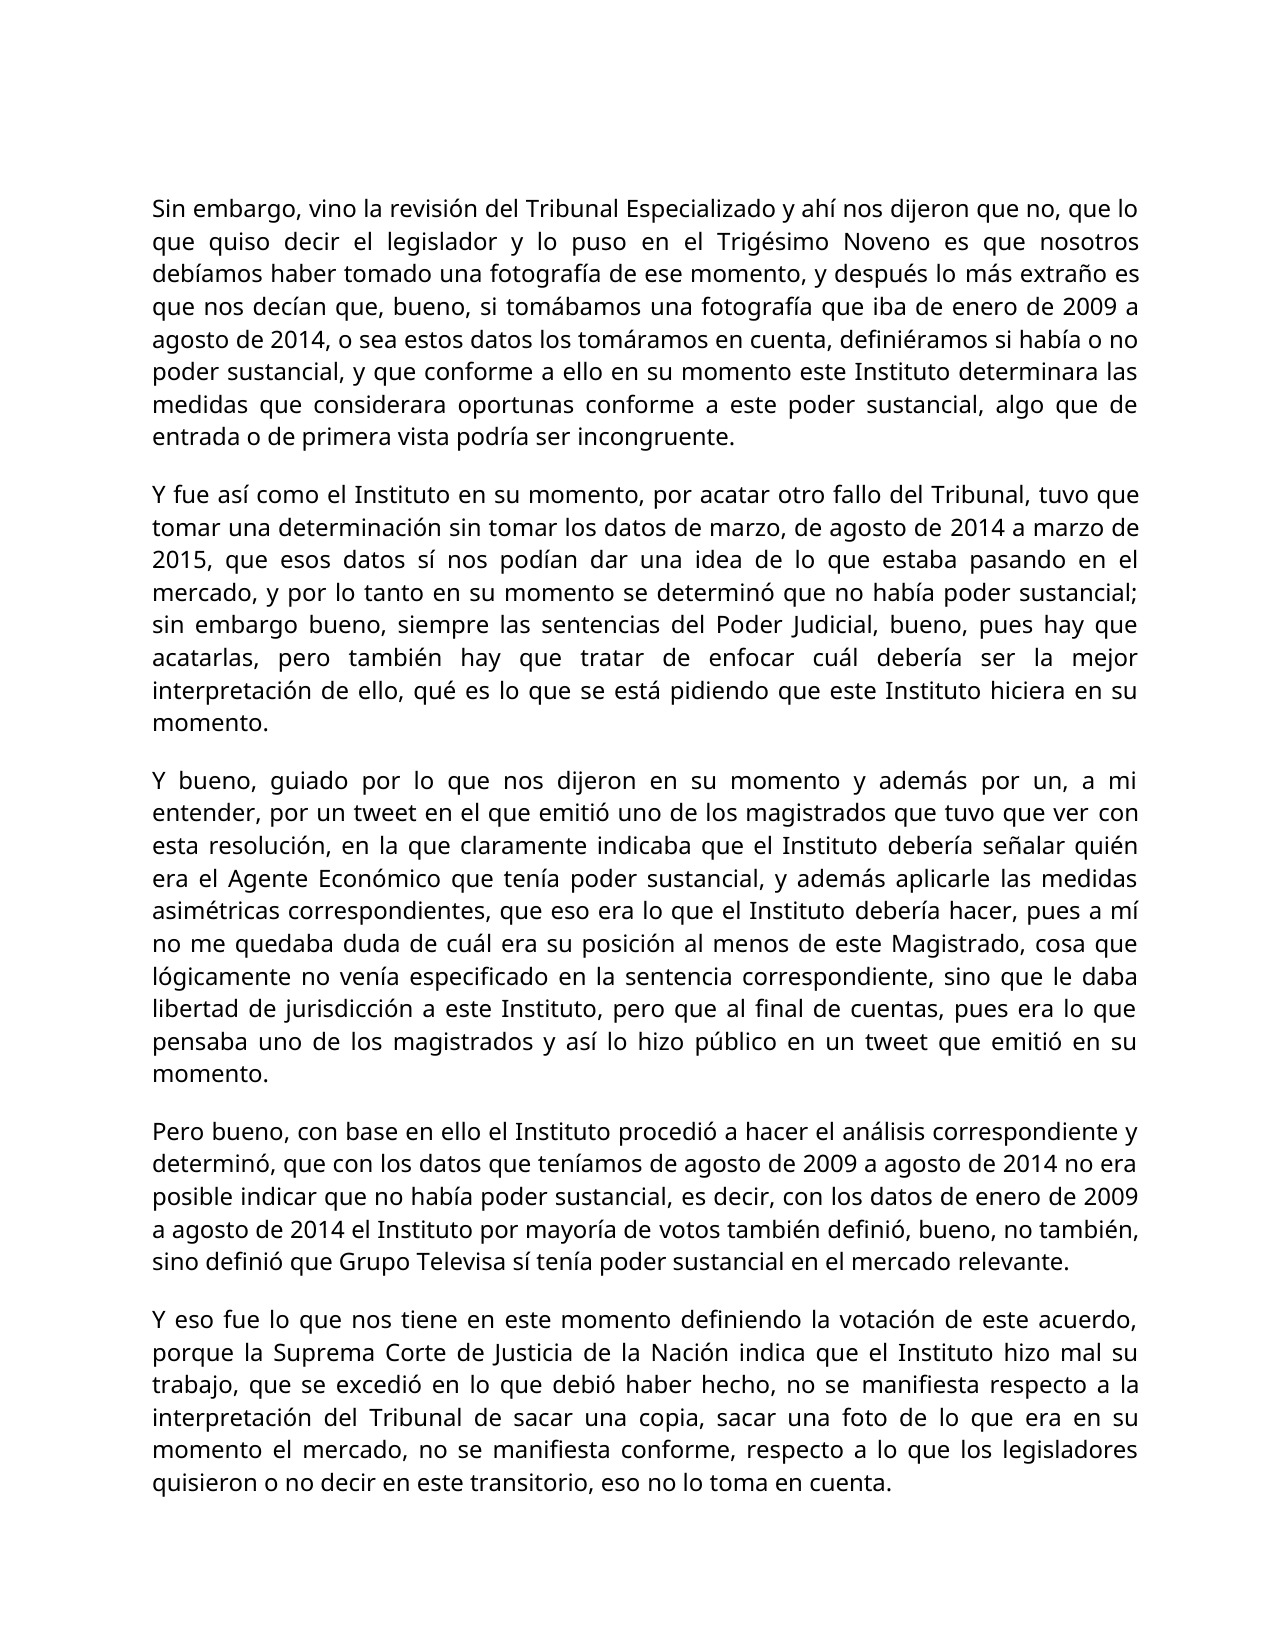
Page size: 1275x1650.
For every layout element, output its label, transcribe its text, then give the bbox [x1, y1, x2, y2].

text Y fue así como el Instituto en su momento, por acatar otro fallo del Tribunal, tuvo que tomar una determinación sin tomar los datos de marzo, de agosto de 2014 a marzo de 2015, que esos datos sí nos podían dar una idea de lo que estaba pasando en el mercado, y por lo tanto en su momento se determinó que no había poder sustancial; sin embargo bueno, siempre las sentencias del Poder Judicial, bueno, pues hay que acatarlas, pero también hay que tratar de enfocar cuál debería ser la mejor interpretación de ello, qué es lo que se está pidiendo que este Instituto hiciera en su momento. [152, 478, 1139, 739]
text Sin embargo, vino la revisión del Tribunal Especializado y ahí nos dijeron que no, que lo que quiso decir el legislador y lo puso en el Trigésimo Noveno es que nosotros debíamos haber tomado una fotografía de ese momento, y después lo más extraño es que nos decían que, bueno, si tomábamos una fotografía que iba de enero de 2009 a agosto de 2014, o sea estos datos los tomáramos en cuenta, definiéramos si había o no poder sustancial, y que conforme a ello en su momento este Instituto determinara las medidas que considerara oportunas conforme a este poder sustancial, algo que de entrada o de primera vista podría ser incongruente. [152, 192, 1139, 453]
text Pero bueno, con base en ello el Instituto procedió a hacer el análisis correspondiente y determinó, que con los datos que teníamos de agosto de 2009 a agosto de 2014 no era posible indicar que no había poder sustancial, es decir, con los datos de enero de 2009 a agosto de 2014 el Instituto por mayoría de votos también definió, bueno, no también, sino definió que Grupo Televisa sí tenía poder sustancial en el mercado relevante. [152, 1115, 1139, 1278]
text Y eso fue lo que nos tiene en este momento definiendo la votación de este acuerdo, porque la Suprema Corte de Justicia de la Nación indica que el Instituto hizo mal su trabajo, que se excedió en lo que debió haber hecho, no se manifiesta respecto a la interpretación del Tribunal de sacar una copia, sacar una foto de lo que era en su momento el mercado, no se manifiesta conforme, respecto a lo que los legisladores quisieron o no decir en este transitorio, eso no lo toma en cuenta. [152, 1303, 1139, 1498]
text Y bueno, guiado por lo que nos dijeron en su momento y además por un, a mi entender, por un tweet en el que emitió uno de los magistrados que tuvo que ver con esta resolución, en la que claramente indicaba que el Instituto debería señalar quién era el Agente Económico que tenía poder sustancial, y además aplicarle las medidas asimétricas correspondientes, que eso era lo que el Instituto debería hacer, pues a mí no me quedaba duda de cuál era su posición al menos de este Magistrado, cosa que lógicamente no venía especificado en la sentencia correspondiente, sino que le daba libertad de jurisdicción a este Instituto, pero que al final de cuentas, pues era lo que pensaba uno de los magistrados y así lo hizo público en un tweet que emitió en su momento. [152, 764, 1139, 1090]
